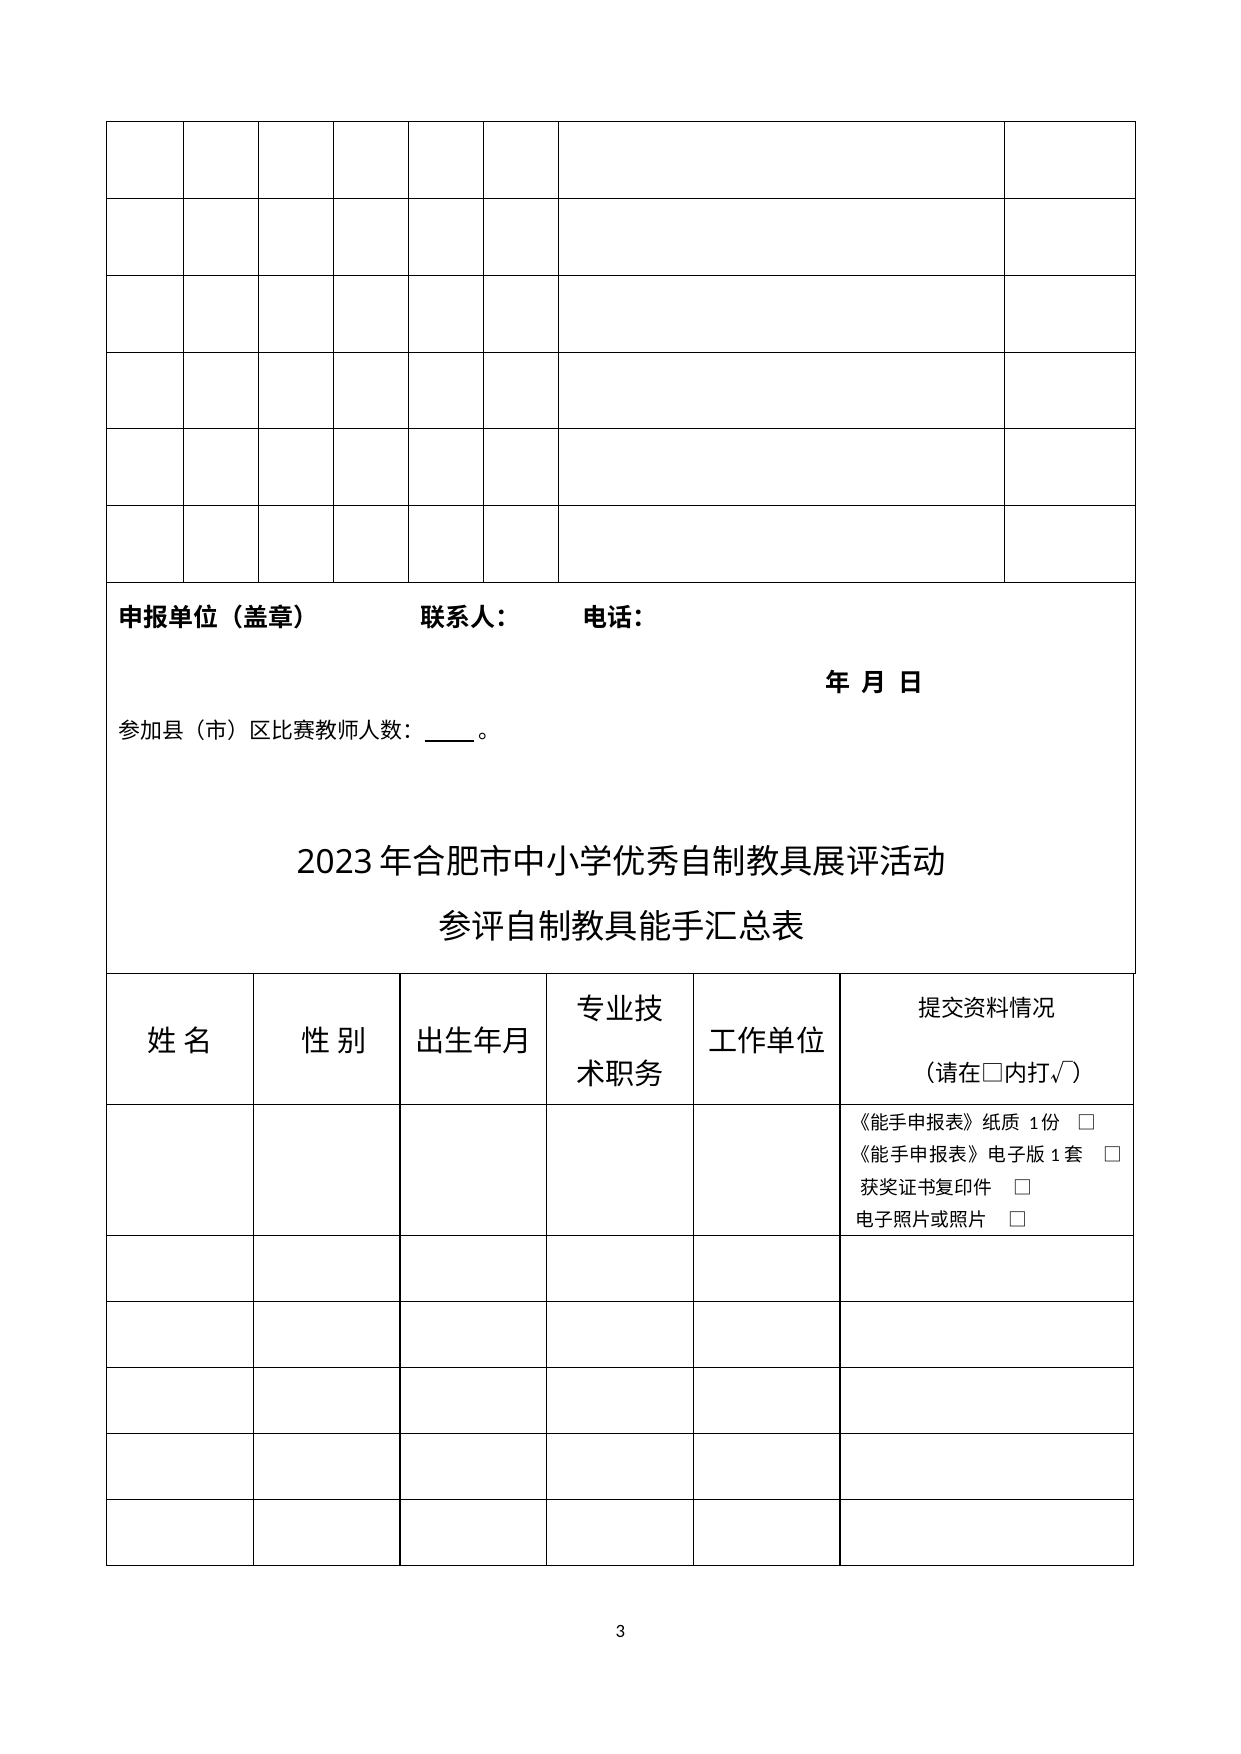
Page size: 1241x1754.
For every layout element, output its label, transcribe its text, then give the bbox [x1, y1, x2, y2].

table_cell [107, 1302, 253, 1367]
table_cell [409, 429, 483, 505]
table_cell [841, 1500, 1133, 1565]
table_cell [107, 429, 183, 505]
table_cell [409, 199, 483, 275]
table_cell 申报单位（盖章） 联系人： 电话： 年 月 日 参加县（市）区比赛教师人数： 。 2023年合肥市中小学优秀自制教具展评活动 参评自制教具能手汇总表 [107, 583, 1135, 973]
table_cell [254, 1105, 399, 1235]
table_cell [259, 353, 333, 428]
table_cell [484, 122, 558, 198]
table_cell [484, 276, 558, 352]
table_cell [107, 122, 183, 198]
table_cell [107, 1105, 253, 1235]
table_cell [559, 429, 1004, 505]
table_cell [547, 1434, 693, 1499]
table_cell [401, 1434, 546, 1499]
table_cell [401, 1236, 546, 1301]
table_cell [694, 1302, 839, 1367]
table_cell [409, 506, 483, 582]
table_cell [107, 353, 183, 428]
table_cell [559, 276, 1004, 352]
table_cell [841, 1236, 1133, 1301]
table_cell [254, 1302, 399, 1367]
table_cell [254, 1368, 399, 1433]
table_cell [184, 276, 258, 352]
table_cell [334, 276, 408, 352]
table_cell 姓 名 [107, 974, 253, 1104]
table_cell [547, 1368, 693, 1433]
table_cell [334, 429, 408, 505]
table_cell [107, 1368, 253, 1433]
table_cell [334, 506, 408, 582]
table_cell [484, 199, 558, 275]
table_cell [559, 506, 1004, 582]
table_cell [259, 276, 333, 352]
table_cell [1005, 353, 1135, 428]
table_cell [409, 353, 483, 428]
table_cell [184, 199, 258, 275]
table_cell 《能手申报表》纸质 1份 □ 《能手申报表》电子版1套 □获奖证书复印件 □ 电子照片或照片 □ [841, 1105, 1133, 1235]
table_cell [334, 199, 408, 275]
table_cell [694, 1105, 839, 1235]
table_cell [254, 1236, 399, 1301]
table_cell 性 别 [254, 974, 399, 1104]
table_cell [254, 1434, 399, 1499]
table_cell [409, 122, 483, 198]
table_cell [254, 1500, 399, 1565]
table_cell [841, 1434, 1133, 1499]
table_cell [107, 506, 183, 582]
table_cell [484, 353, 558, 428]
table_cell [184, 122, 258, 198]
table_cell [1005, 276, 1135, 352]
table_cell [401, 1302, 546, 1367]
table_cell [694, 1500, 839, 1565]
table_cell [184, 353, 258, 428]
table_cell [694, 1368, 839, 1433]
table_cell [409, 276, 483, 352]
table_cell [401, 1105, 546, 1235]
table_cell [401, 1368, 546, 1433]
table_cell [107, 1434, 253, 1499]
table_cell [484, 506, 558, 582]
table_cell [107, 1236, 253, 1301]
table_cell [841, 1368, 1133, 1433]
table_cell [334, 353, 408, 428]
table_cell [1005, 429, 1135, 505]
table_cell 提交资料情况 （请在□内打√） [841, 974, 1133, 1104]
table_cell [559, 199, 1004, 275]
table_cell [1005, 506, 1135, 582]
table_cell [547, 1302, 693, 1367]
table_cell [694, 1434, 839, 1499]
table_cell [559, 122, 1004, 198]
table_cell [184, 506, 258, 582]
table_cell [107, 276, 183, 352]
table_cell [107, 1500, 253, 1565]
table_cell 工作单位 [694, 974, 839, 1104]
table_cell [1005, 199, 1135, 275]
table_cell [259, 429, 333, 505]
table_cell [334, 122, 408, 198]
table_cell [259, 122, 333, 198]
table_cell [259, 506, 333, 582]
table_cell [559, 353, 1004, 428]
table_cell [547, 1500, 693, 1565]
table_cell [259, 199, 333, 275]
table_cell 专业技 术职务 [547, 974, 693, 1104]
table_cell [1005, 122, 1135, 198]
table_cell [184, 429, 258, 505]
table_cell [694, 1236, 839, 1301]
table_cell [547, 1236, 693, 1301]
table_cell [841, 1302, 1133, 1367]
table_cell [484, 429, 558, 505]
table_cell [107, 199, 183, 275]
table_cell 出生年月 [401, 974, 546, 1104]
table_cell [547, 1105, 693, 1235]
table_cell [401, 1500, 546, 1565]
